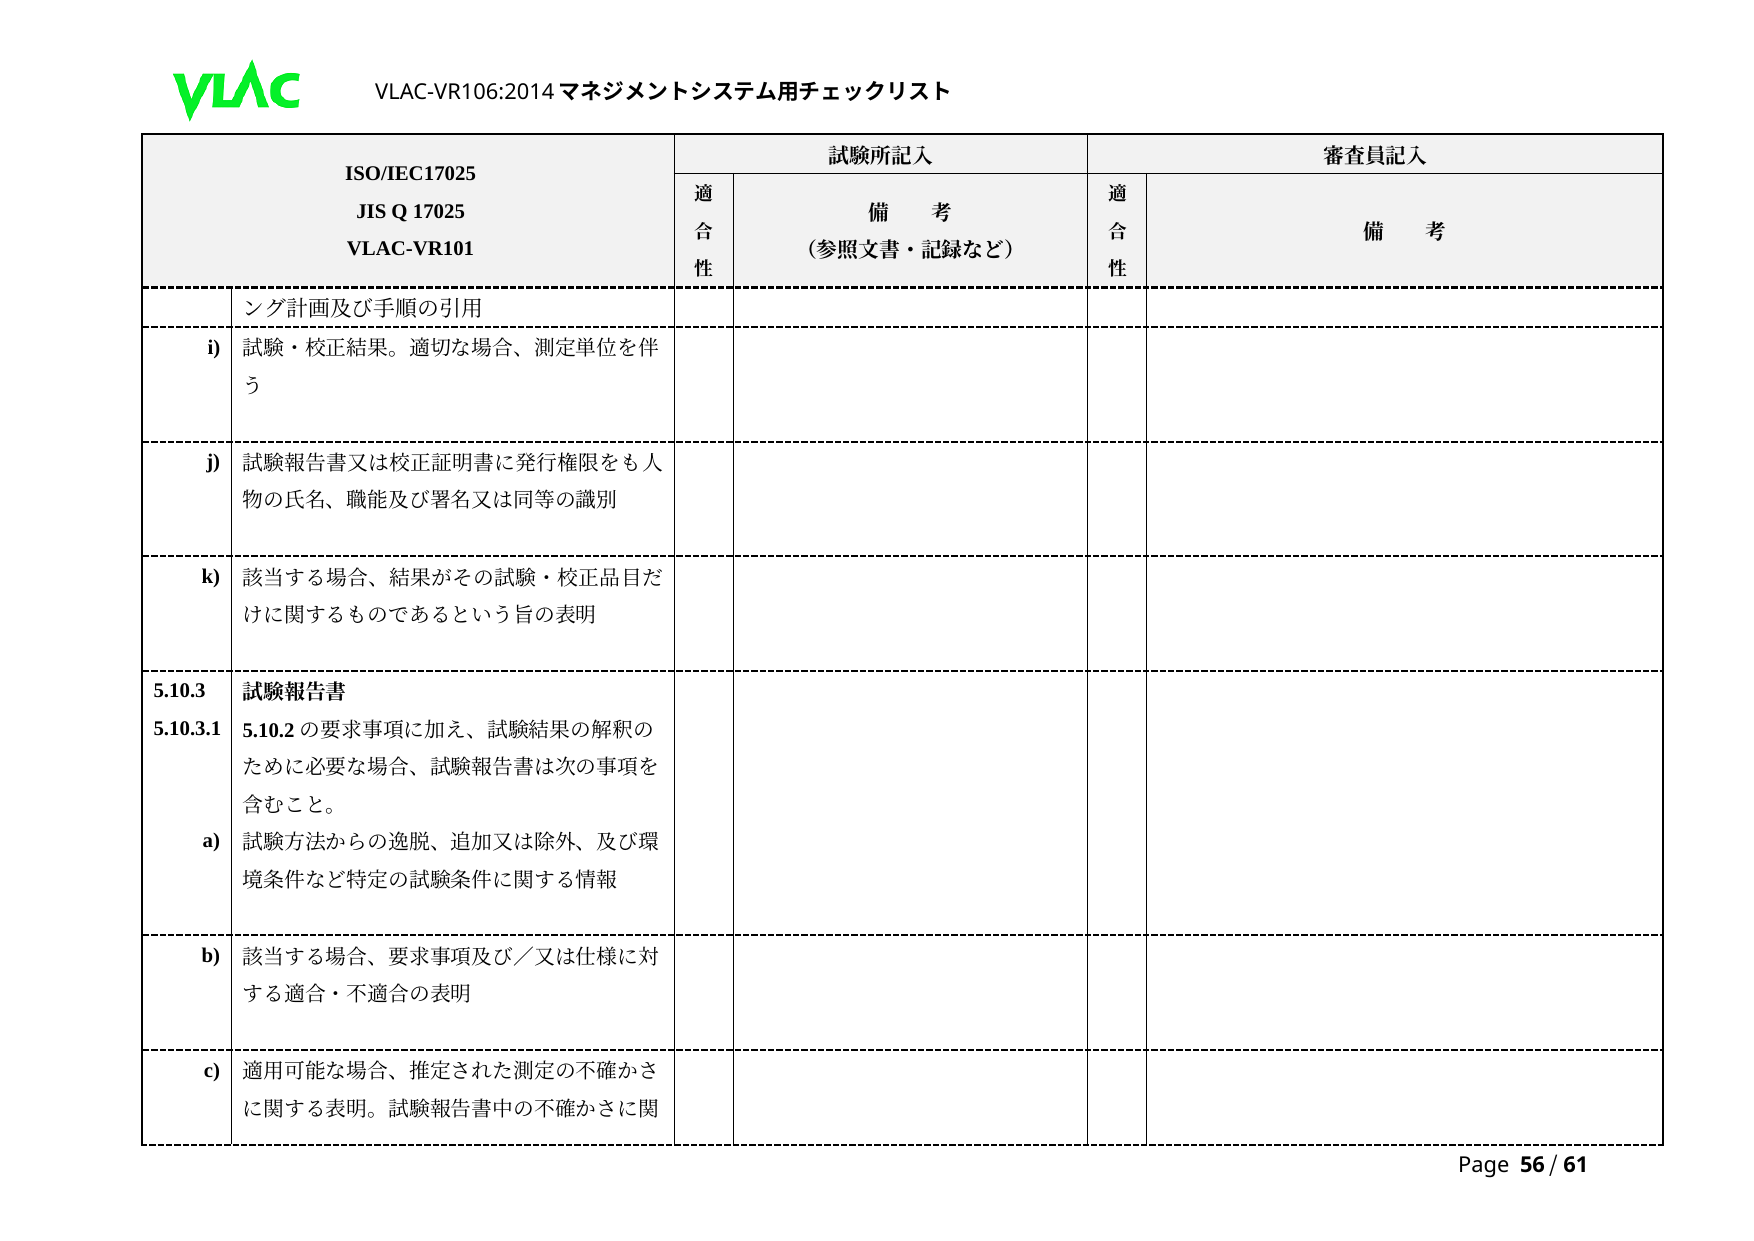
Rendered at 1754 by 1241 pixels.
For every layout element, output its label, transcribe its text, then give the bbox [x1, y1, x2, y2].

table_cell 適合性 [675, 174, 733, 286]
table_cell サンプリング計画及び手順が結果の有効性又は利用に関係する場合には、試験所・校正機関又はその他の機関が用いたサンプリング計画及び手順の引用 [232, 286, 674, 326]
table_cell [675, 934, 733, 1049]
table_cell [1147, 934, 1662, 1049]
table_cell [1088, 441, 1146, 555]
table_cell [1147, 670, 1662, 934]
table_cell [1088, 1049, 1146, 1144]
table_cell [675, 286, 733, 326]
table_cell 試験報告書 5.10.2 の要求事項に加え、試験結果の解釈のために必要な場合、試験報告書は次の事項を含むこと。 試験方法からの逸脱、追加又は除外、及び環境条件など特定の試験条件に関する情報 [232, 670, 674, 934]
table_cell h) [143, 286, 231, 326]
table_cell [1147, 1049, 1662, 1144]
table_cell [1088, 555, 1146, 670]
table_header 試験所記入 [675, 135, 1087, 173]
table_cell [675, 670, 733, 934]
table_cell k) [143, 555, 231, 670]
table_cell 適合性 [1088, 174, 1146, 286]
table_cell [675, 1049, 733, 1144]
table_cell 該当する場合、結果がその試験・校正品目だけに関するものであるという旨の表明 [232, 555, 674, 670]
table_cell 試験報告書又は校正証明書に発行権限をも人物の氏名、職能及び署名又は同等の識別 [232, 441, 674, 555]
table_cell j) [143, 441, 231, 555]
picture [172, 56, 305, 123]
table_cell [675, 441, 733, 555]
table_header 審査員記入 [1088, 135, 1662, 173]
table_cell [1088, 326, 1146, 441]
table_cell [1147, 326, 1662, 441]
table_cell [734, 286, 1087, 326]
table_cell [734, 934, 1087, 1049]
table_cell 試験・校正結果。適切な場合、測定単位を伴う [232, 326, 674, 441]
table_cell [1088, 934, 1146, 1049]
table_cell 適用可能な場合、推定された測定の不確かさに関する表明。試験報告書中の不確かさに関する情報は、試験結果の有効性又は利用に関係する場合、顧客の指示によって要求される場合、若しくは不確かさが仕様の限界への適合性に影響する場合に必要とされる。 [232, 1049, 674, 1144]
table_cell [1147, 555, 1662, 670]
table_cell [734, 1049, 1087, 1144]
table_cell 備 考 （参照文書・記録など） [734, 174, 1087, 286]
table_header ISO/IEC17025 JIS Q 17025 VLAC-VR101 [143, 135, 674, 286]
table_cell [1088, 670, 1146, 934]
table_cell [675, 326, 733, 441]
table_cell 該当する場合、要求事項及び／又は仕様に対する適合・不適合の表明 [232, 934, 674, 1049]
table_cell 備 考 [1147, 174, 1662, 286]
table_cell i) [143, 326, 231, 441]
table_cell [1147, 441, 1662, 555]
table_cell [734, 326, 1087, 441]
table_cell 5.10.3 5.10.3.1 a) [143, 670, 231, 934]
table_cell [1147, 286, 1662, 326]
table_cell [675, 555, 733, 670]
table_cell [734, 555, 1087, 670]
table_cell c) [143, 1049, 231, 1144]
table_cell [734, 670, 1087, 934]
table_cell [1088, 286, 1146, 326]
table_cell [734, 441, 1087, 555]
table_cell b) [143, 934, 231, 1049]
